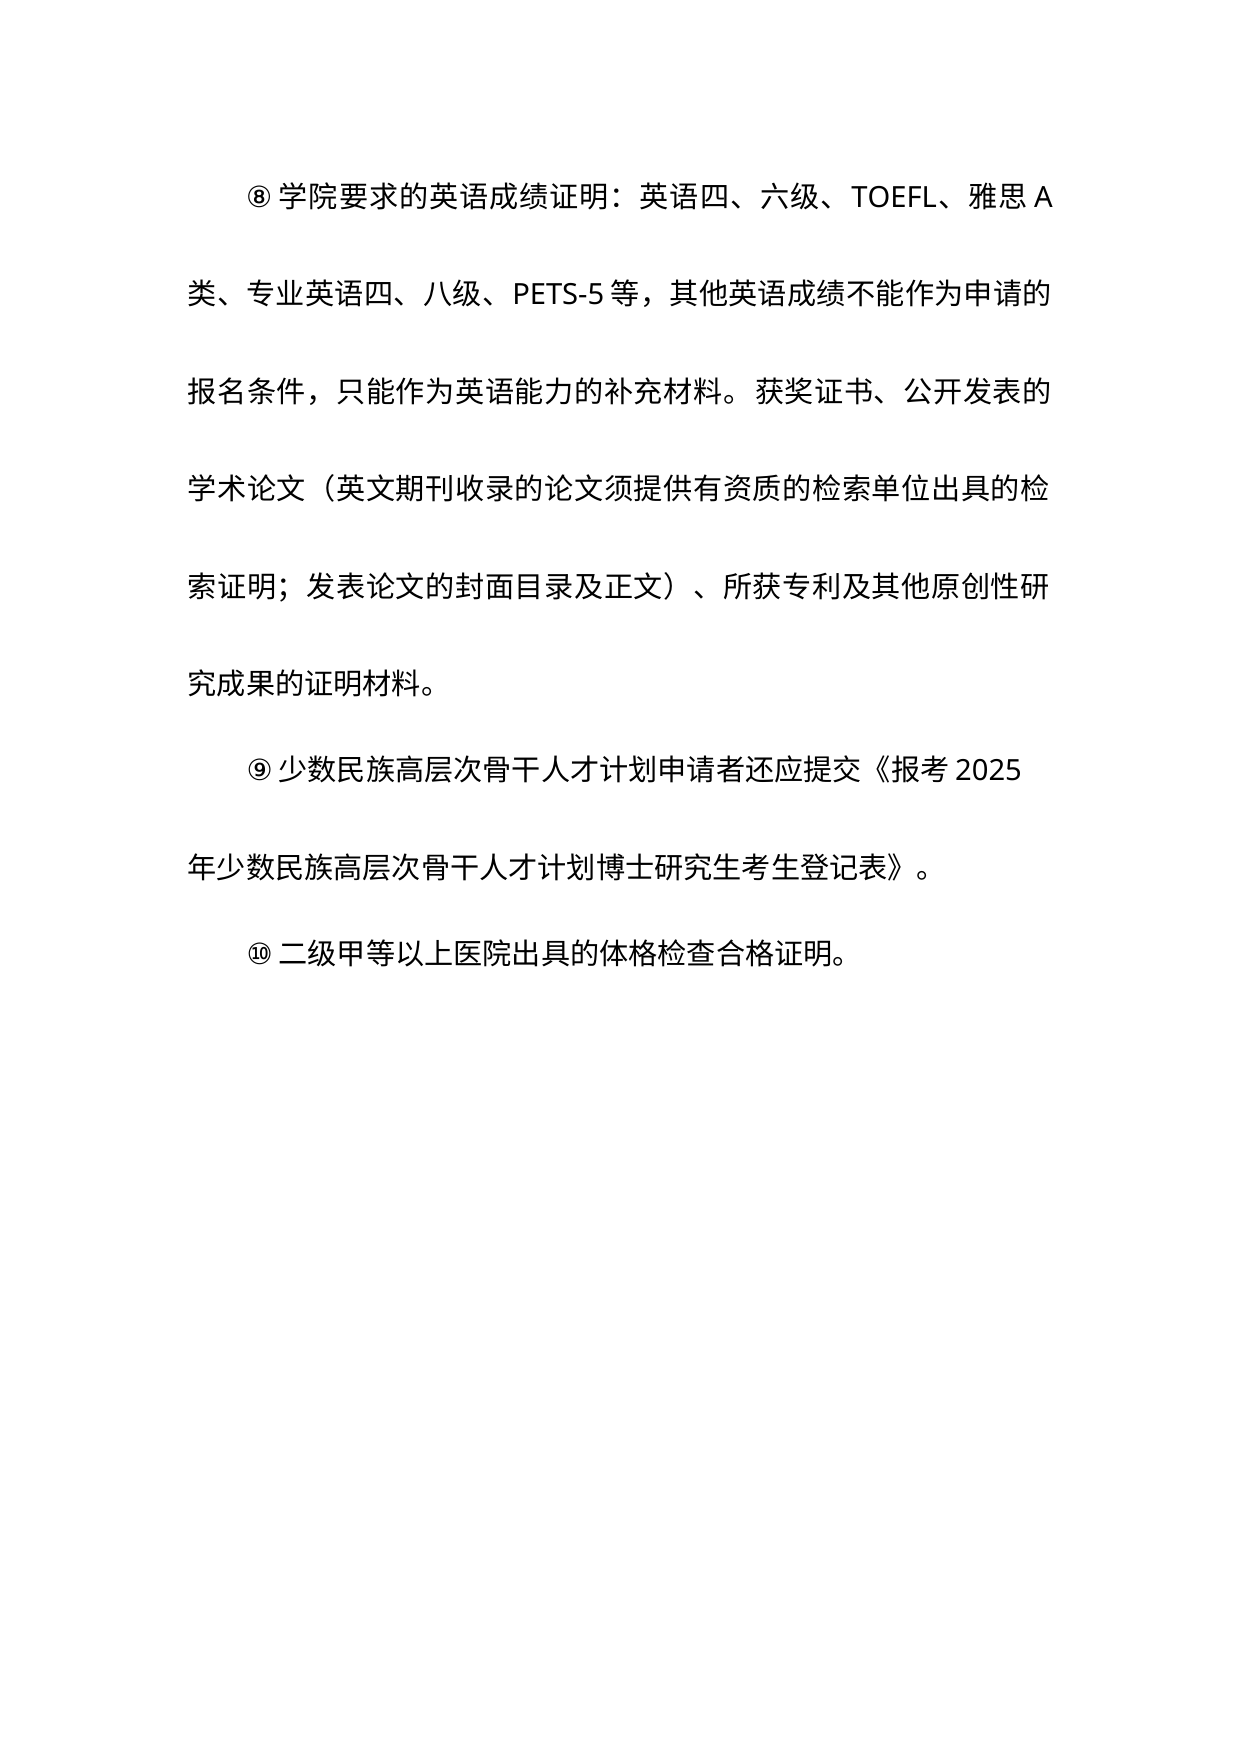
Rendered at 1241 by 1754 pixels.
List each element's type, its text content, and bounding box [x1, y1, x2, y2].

text ⑨少数民族高层次骨干人才计划申请者还应提交《报考2025年少数民族高层次骨干人才计划博士研究生考生登记表》。 [187, 736, 1053, 898]
text ⑩二级甲等以上医院出具的体格检查合格证明。 [187, 919, 1053, 984]
text ⑧学院要求的英语成绩证明：英语四、六级、TOEFL、雅思A类、专业英语四、八级、PETS-5等，其他英语成绩不能作为申请的报名条件，只能作为英语能力的补充材料。获奖证书、公开发表的学术论文（英文期刊收录的论文须提供有资质的检索单位出具的检索证明；发表论文的封面目录及正文）、所获专利及其他原创性研究成果的证明材料。 [187, 162, 1053, 714]
